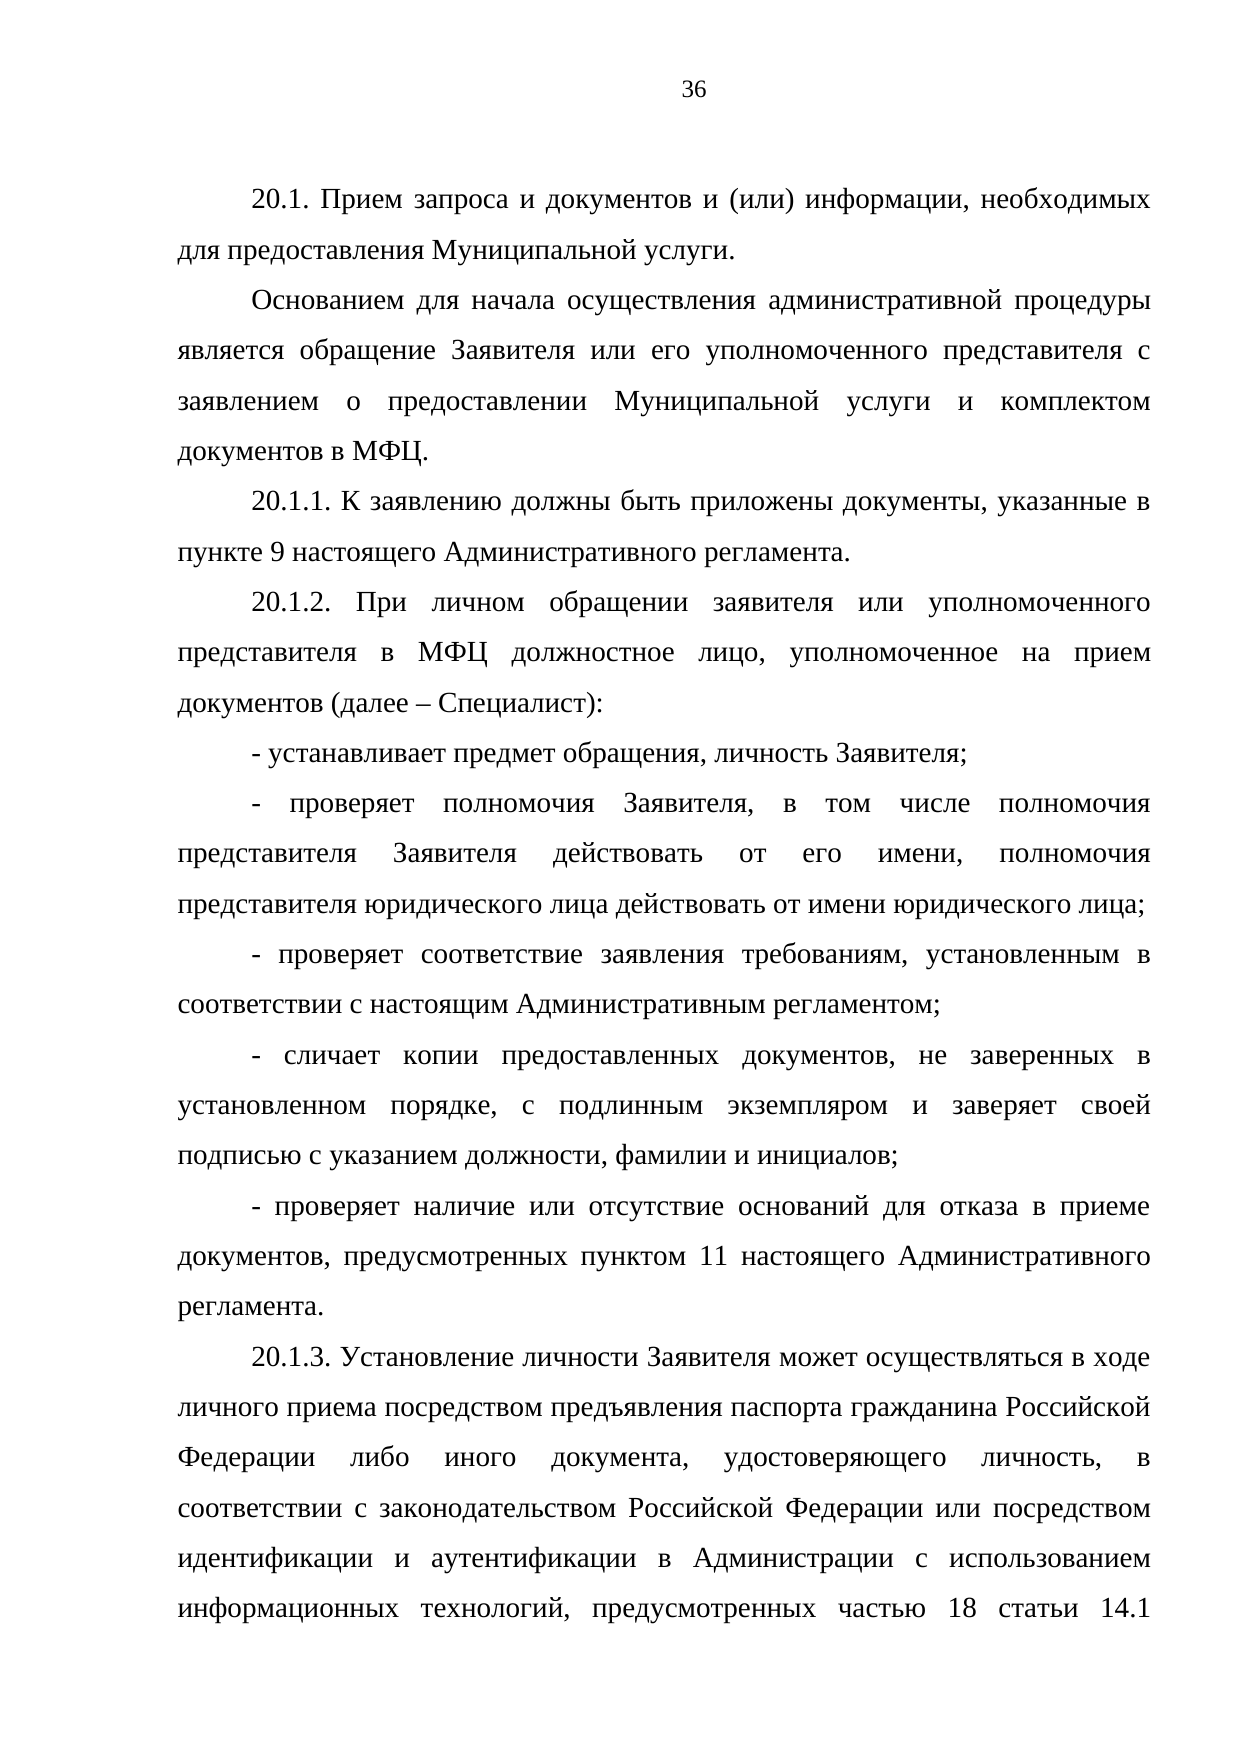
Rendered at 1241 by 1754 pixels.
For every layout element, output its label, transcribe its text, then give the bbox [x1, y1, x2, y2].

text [177, 1339, 1152, 1624]
text - сличает копии предоставленных документов, не заверенных в установленном порядке, с подлинным экземпляром и заверяет своей подписью с указанием должности, фамилии и инициалов; [177, 1037, 1152, 1171]
text - проверяет наличие или отсутствие оснований для отказа в приеме документов, предусмотренных пунктом 11 настоящего Административного регламента. [177, 1188, 1152, 1322]
text - устанавливает предмет обращения, личность Заявителя; [177, 735, 1152, 768]
text - проверяет соответствие заявления требованиям, установленным в соответствии с настоящим Административным регламентом; [177, 936, 1152, 1020]
text Основанием для начала осуществления административной процедуры является обращение Заявителя или его уполномоченного представителя с заявлением о предоставлении Муниципальной услуги и комплектом документов в МФЦ. [177, 282, 1152, 467]
text - проверяет полномочия Заявителя, в том числе полномочия представителя Заявителя действовать от его имени, полномочия представителя юридического лица действовать от имени юридического лица; [177, 785, 1152, 919]
text 20.1.1. К заявлению должны быть приложены документы, указанные в пункте 9 настоящего Административного регламента. [177, 483, 1152, 567]
text 20.1.2. При личном обращении заявителя или уполномоченного представителя в МФЦ должностное лицо, уполномоченное на прием документов (далее – Специалист): [177, 584, 1152, 718]
text 20.1. Прием запроса и документов и (или) информации, необходимых для предоставления Муниципальной услуги. [177, 182, 1152, 265]
